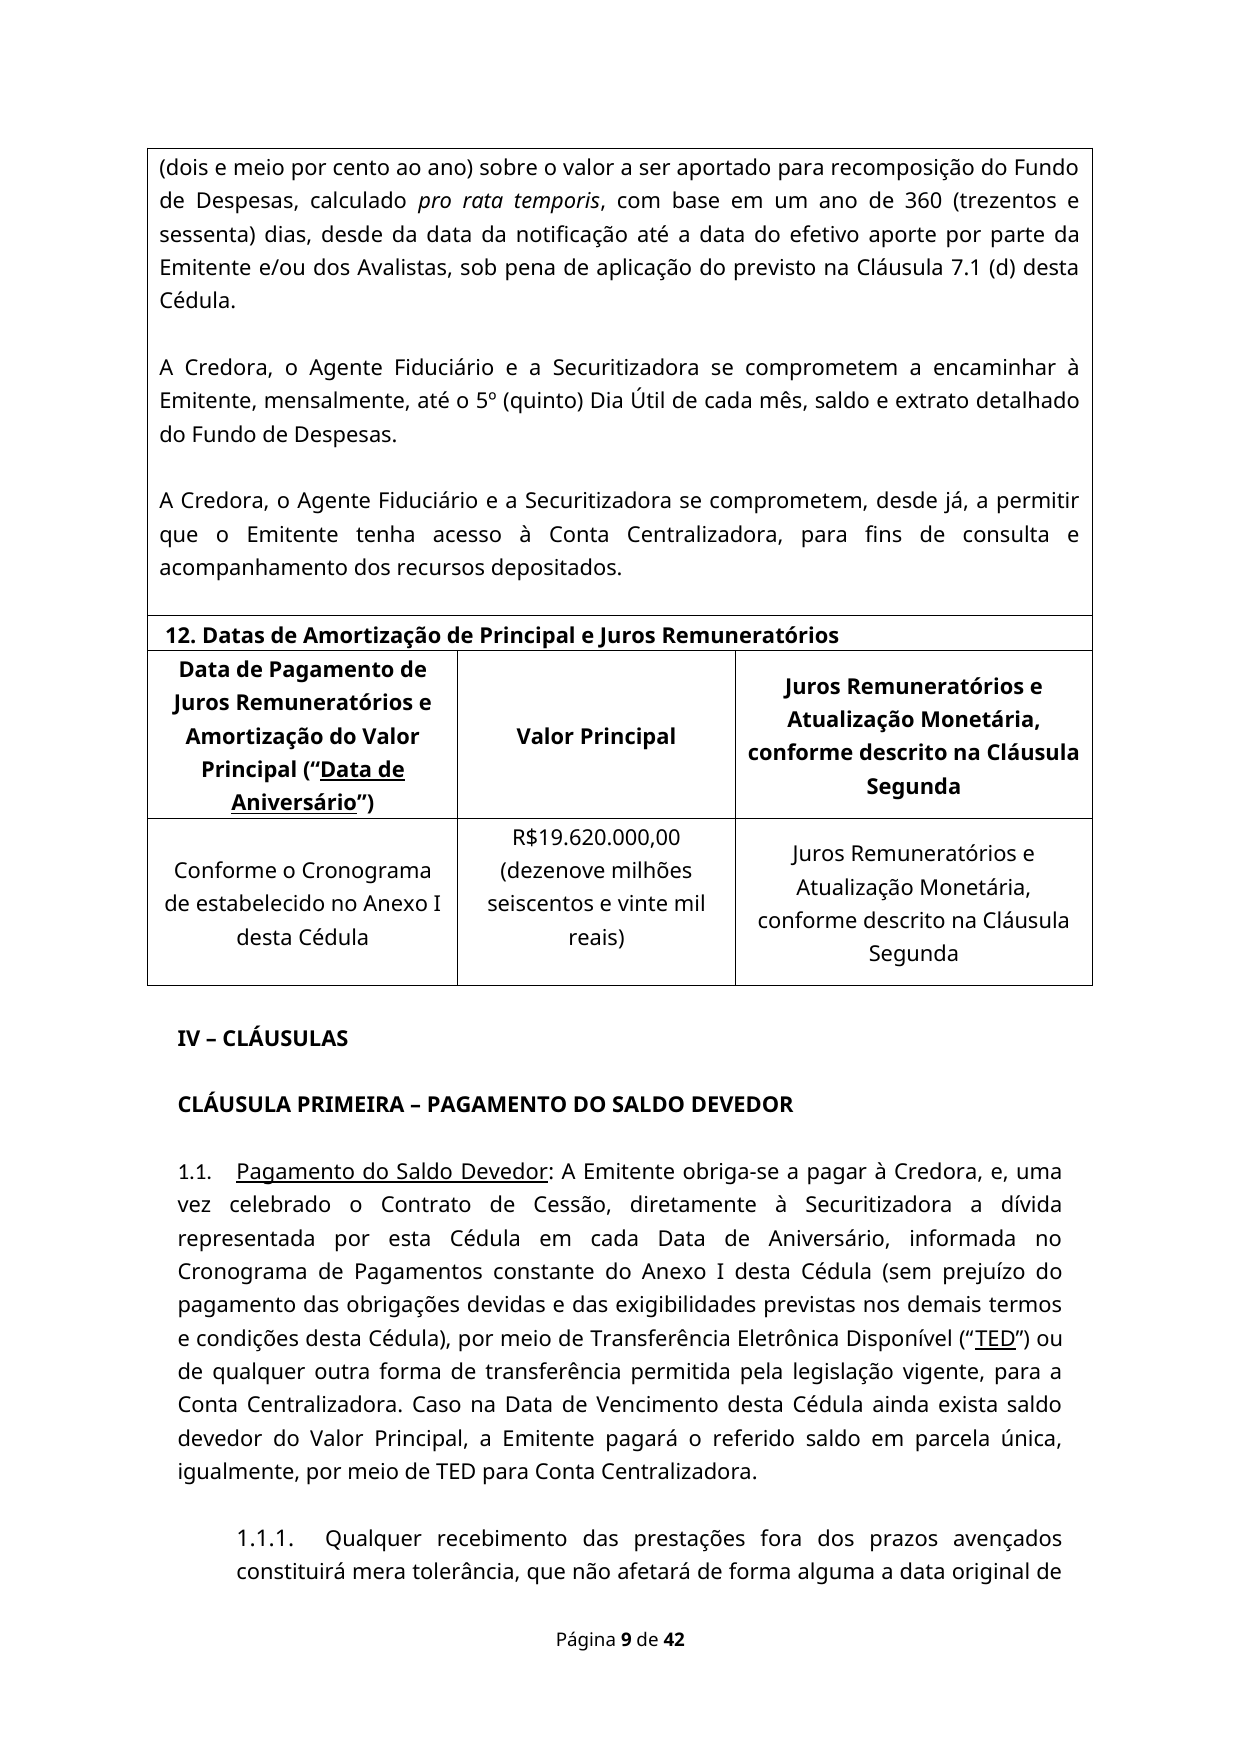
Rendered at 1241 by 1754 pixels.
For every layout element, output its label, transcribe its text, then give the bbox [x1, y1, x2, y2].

table_cell Data de Pagamento de Juros Remuneratórios e Amortização do Valor Principal (“Data de Aniversário”) [148, 651, 457, 817]
text CLÁUSULA PRIMEIRA – PAGAMENTO DO SALDO DEVEDOR [177, 1086, 1063, 1119]
table_cell Juros Remuneratórios e Atualização Monetária, conforme descrito na Cláusula Segunda [736, 819, 1092, 985]
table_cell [148, 149, 1092, 615]
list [236, 1519, 1063, 1586]
table_cell 12. Datas de Amortização de Principal e Juros Remuneratórios [148, 616, 1092, 650]
table_cell Valor Principal [458, 651, 735, 817]
table_cell Conforme o Cronograma de estabelecido no Anexo I desta Cédula [148, 819, 457, 985]
table_cell Juros Remuneratórios e Atualização Monetária, conforme descrito na Cláusula Segunda [736, 651, 1092, 817]
text IV – CLÁUSULAS [177, 1019, 1063, 1053]
list Pagamento do Saldo Devedor: A Emitente obriga-se a pagar à Credora, e, uma vez celebrado o Contrato de Cessão, diretamente à Securitizadora a dívida representada por esta Cédula em cada Data de Aniversário, informada no Cronograma de Pagamentos constante do Anexo I desta Cédula (sem prejuízo do pagamento das obrigações devidas e das exigibilidades previstas nos demais termos e condições desta Cédula), por meio de Transferência Eletrônica Disponível (“TED”) ou de qualquer outra forma de transferência permitida pela legislação vigente, para a Conta Centralizadora. Caso na Data de Vencimento desta Cédula ainda exista saldo devedor do Valor Principal, a Emitente pagará o referido saldo em parcela única, igualmente, por meio de TED para Conta Centralizadora. [177, 1153, 1063, 1486]
table_cell R$19.620.000,00 (dezenove milhões seiscentos e vinte mil reais) [458, 819, 735, 985]
